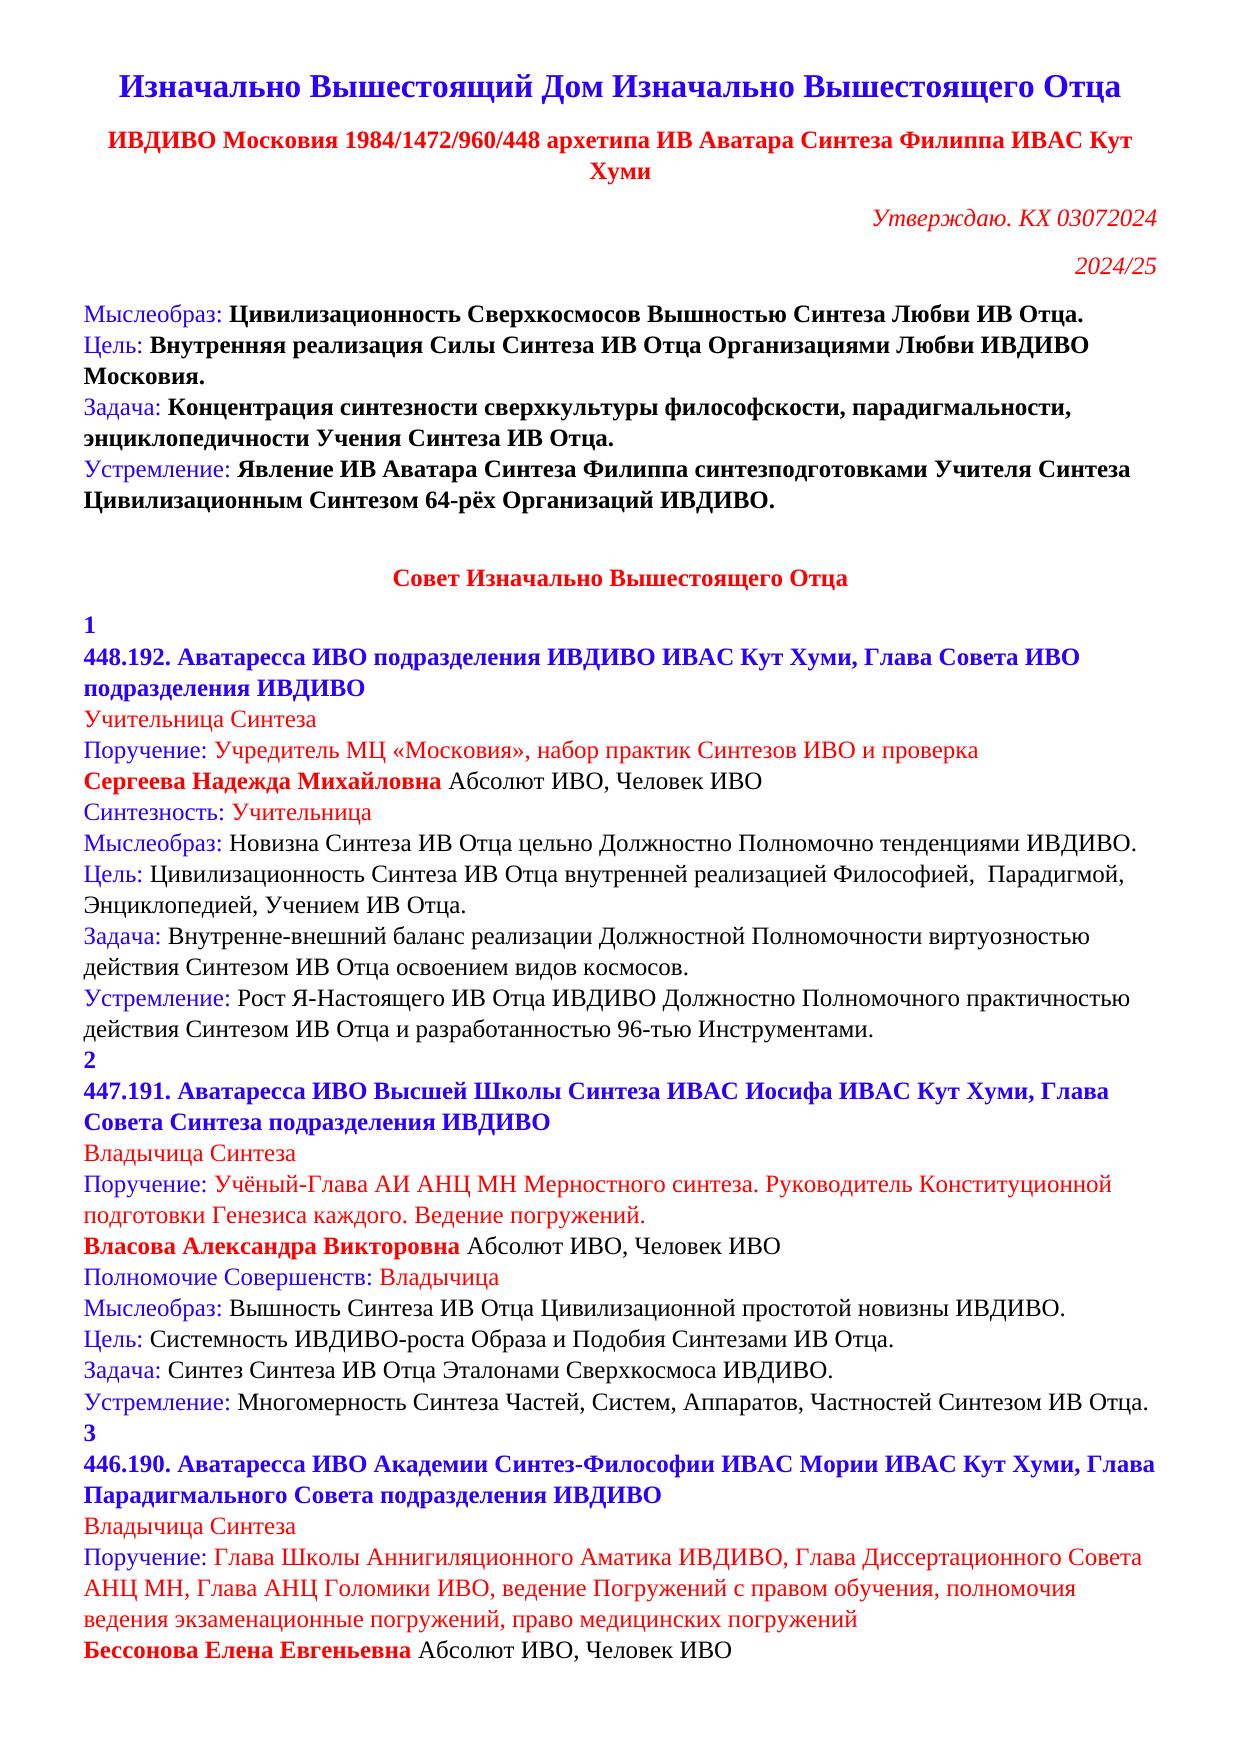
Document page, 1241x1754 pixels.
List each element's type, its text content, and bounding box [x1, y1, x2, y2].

text Утверждаю. КХ 03072024 [83, 203, 1157, 232]
text ИВДИВО Московия 1984/1472/960/448 архетипа ИВ Аватара Синтеза Филиппа ИВАС Кут Хуми [83, 125, 1157, 184]
text 2024/25 [83, 251, 1157, 280]
text Мыслеобраз: Цивилизационность Сверхкосмосов Вышностью Синтеза Любви ИВ Отца. Цель: Внутренняя реализация Силы Синтеза ИВ Отца Организациями Любви ИВДИВО Московия. Задача: Концентрация синтезности сверхкультуры философскости, парадигмальности, энциклопедичности Учения Синтеза ИВ Отца. Устремление: Явление ИВ Аватара Синтеза Филиппа синтезподготовками Учителя Синтеза Цивилизационным Синтезом 64-рёх Организаций ИВДИВО. [83, 299, 1157, 544]
text Синтезность: Учительница Мыслеобраз: Новизна Синтеза ИВ Отца цельно Должностно Полномочно тенденциями ИВДИВО. Цель: Цивилизационность Синтеза ИВ Отца внутренней реализацией Философией, Парадигмой, Энциклопедией, Учением ИВ Отца. Задача: Внутренне-внешний баланс реализации Должностной Полномочности виртуозностью действия Синтезом ИВ Отца освоением видов космосов. Устремление: Рост Я-Настоящего ИВ Отца ИВДИВО Должностно Полномочного практичностью действия Синтезом ИВ Отца и разработанностью 96-тью Инструментами. 2 447.191. Аватаресса ИВО Высшей Школы Синтеза ИВАС Иосифа ИВАС Кут Хуми, Глава Совета Синтеза подразделения ИВДИВО Владычица Синтеза Поручение: Учёный-Глава АИ АНЦ МН Мерностного синтеза. Руководитель Конституционной подготовки Генезиса каждого. Ведение погружений. Власова Александра Викторовна Абсолют ИВО, Человек ИВО [83, 797, 1157, 1260]
text Изначально Вышестоящий Дом Изначально Вышестоящего Отца [83, 67, 1157, 105]
text 1 448.192. Аватаресса ИВО подразделения ИВДИВО ИВАС Кут Хуми, Глава Совета ИВО подразделения ИВДИВО Учительница Синтеза Поручение: Учредитель МЦ «Московия», набор практик Синтезов ИВО и проверка Сергеева Надежда Михайловна Абсолют ИВО, Человек ИВО [83, 611, 1157, 794]
text Совет Изначально Вышестоящего Отца [83, 563, 1157, 592]
text Полномочие Совершенств: Владычица Мыслеобраз: Вышность Синтеза ИВ Отца Цивилизационной простотой новизны ИВДИВО. Цель: Системность ИВДИВО-роста Образа и Подобия Синтезами ИВ Отца. Задача: Синтез Синтеза ИВ Отца Эталонами Сверхкосмоса ИВДИВО. Устремление: Многомерность Синтеза Частей, Систем, Аппаратов, Частностей Синтезом ИВ Отца. 3 446.190. Аватаресса ИВО Академии Синтез-Философии ИВАС Мории ИВАС Кут Хуми, Глава Парадигмального Совета подразделения ИВДИВО [83, 1262, 1157, 1508]
text Владычица Синтеза Поручение: Глава Школы Аннигиляционного Аматика ИВДИВО, Глава Диссертационного Совета АНЦ МН, Глава АНЦ Голомики ИВО, ведение Погружений с правом обучения, полномочия ведения экзаменационные погружений, право медицинских погружений Бессонова Елена Евгеньевна Абсолют ИВО, Человек ИВО [83, 1511, 1157, 1664]
